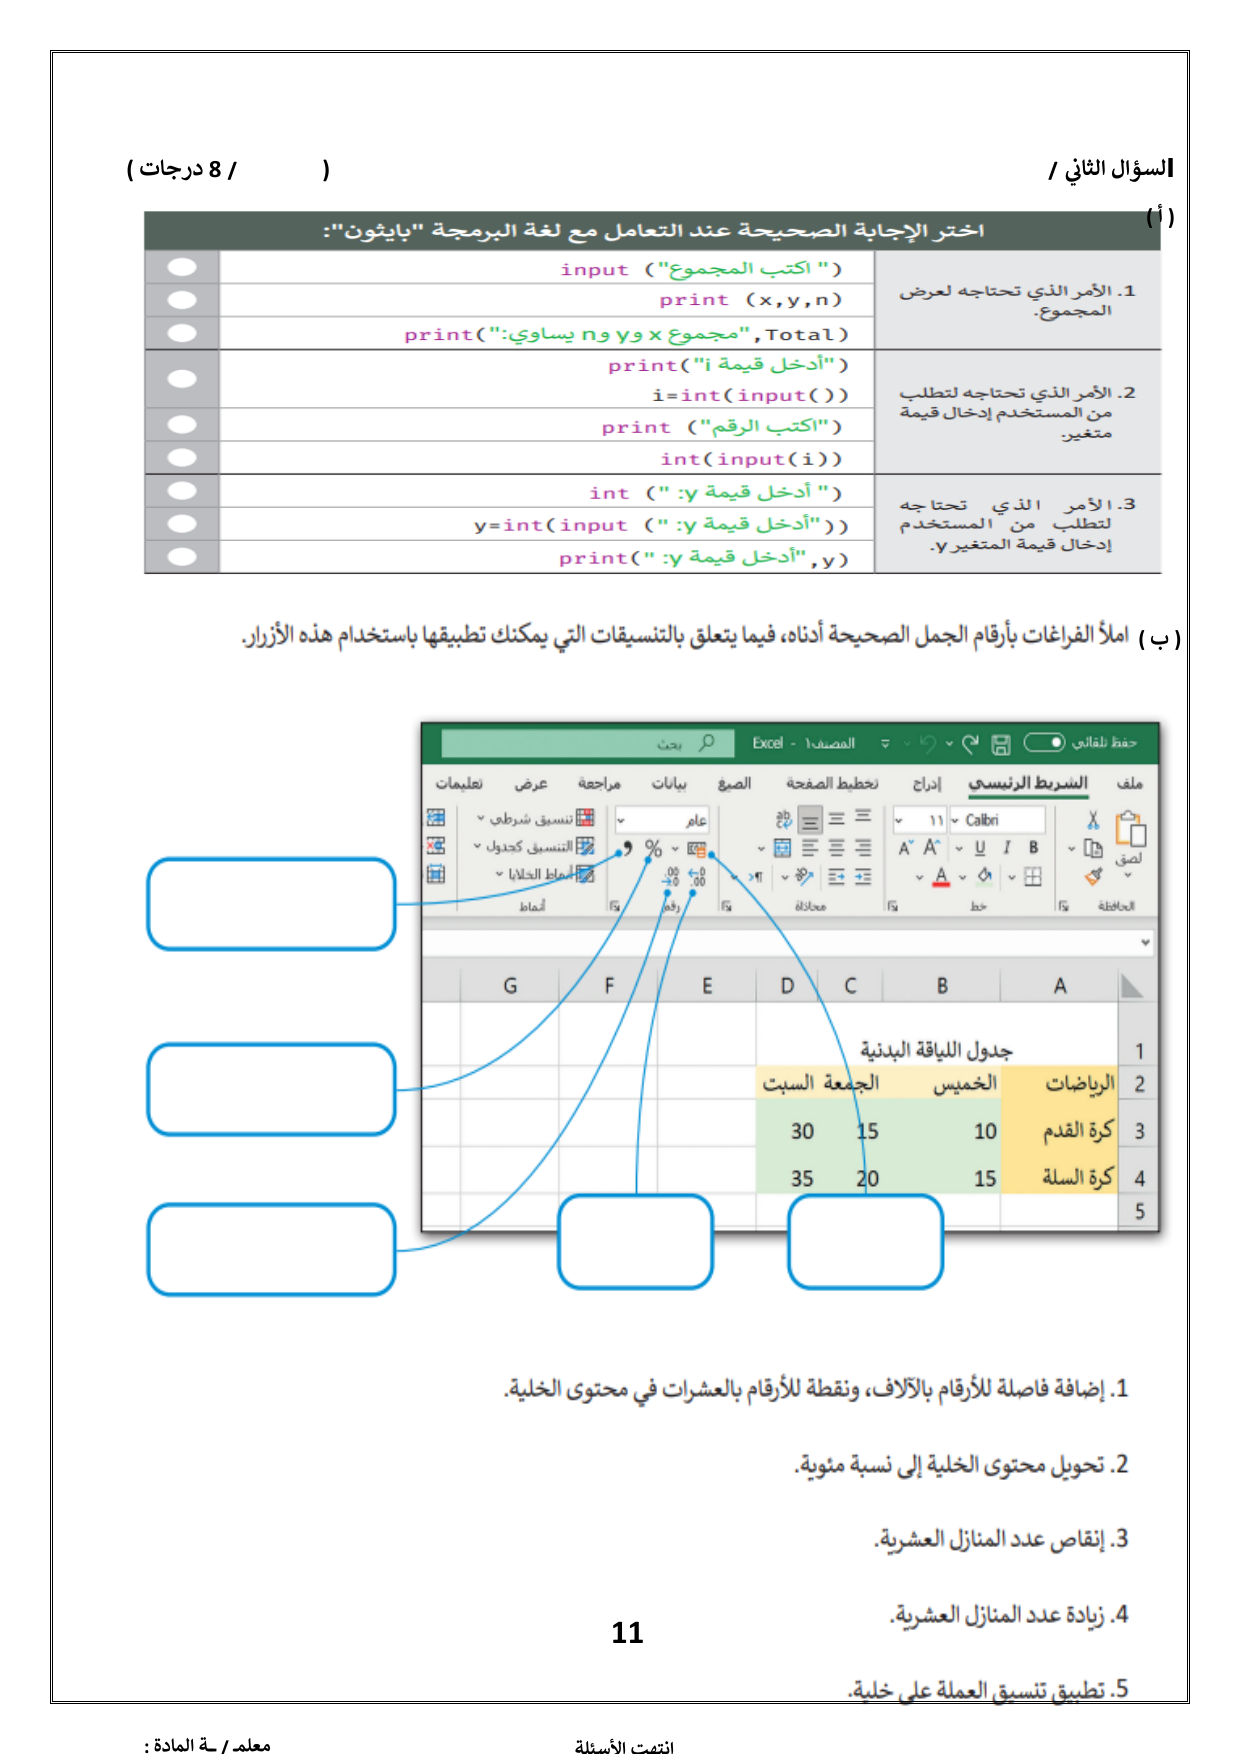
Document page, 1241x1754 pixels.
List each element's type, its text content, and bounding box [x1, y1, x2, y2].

text ( أ ) [74, 202, 1181, 231]
picture [130, 1704, 1184, 1713]
picture [133, 200, 1184, 577]
text السؤال الثاني / ( / 8 درجات ) [74, 153, 1181, 183]
text ( ب ) [74, 624, 1181, 652]
picture [130, 604, 1184, 1701]
